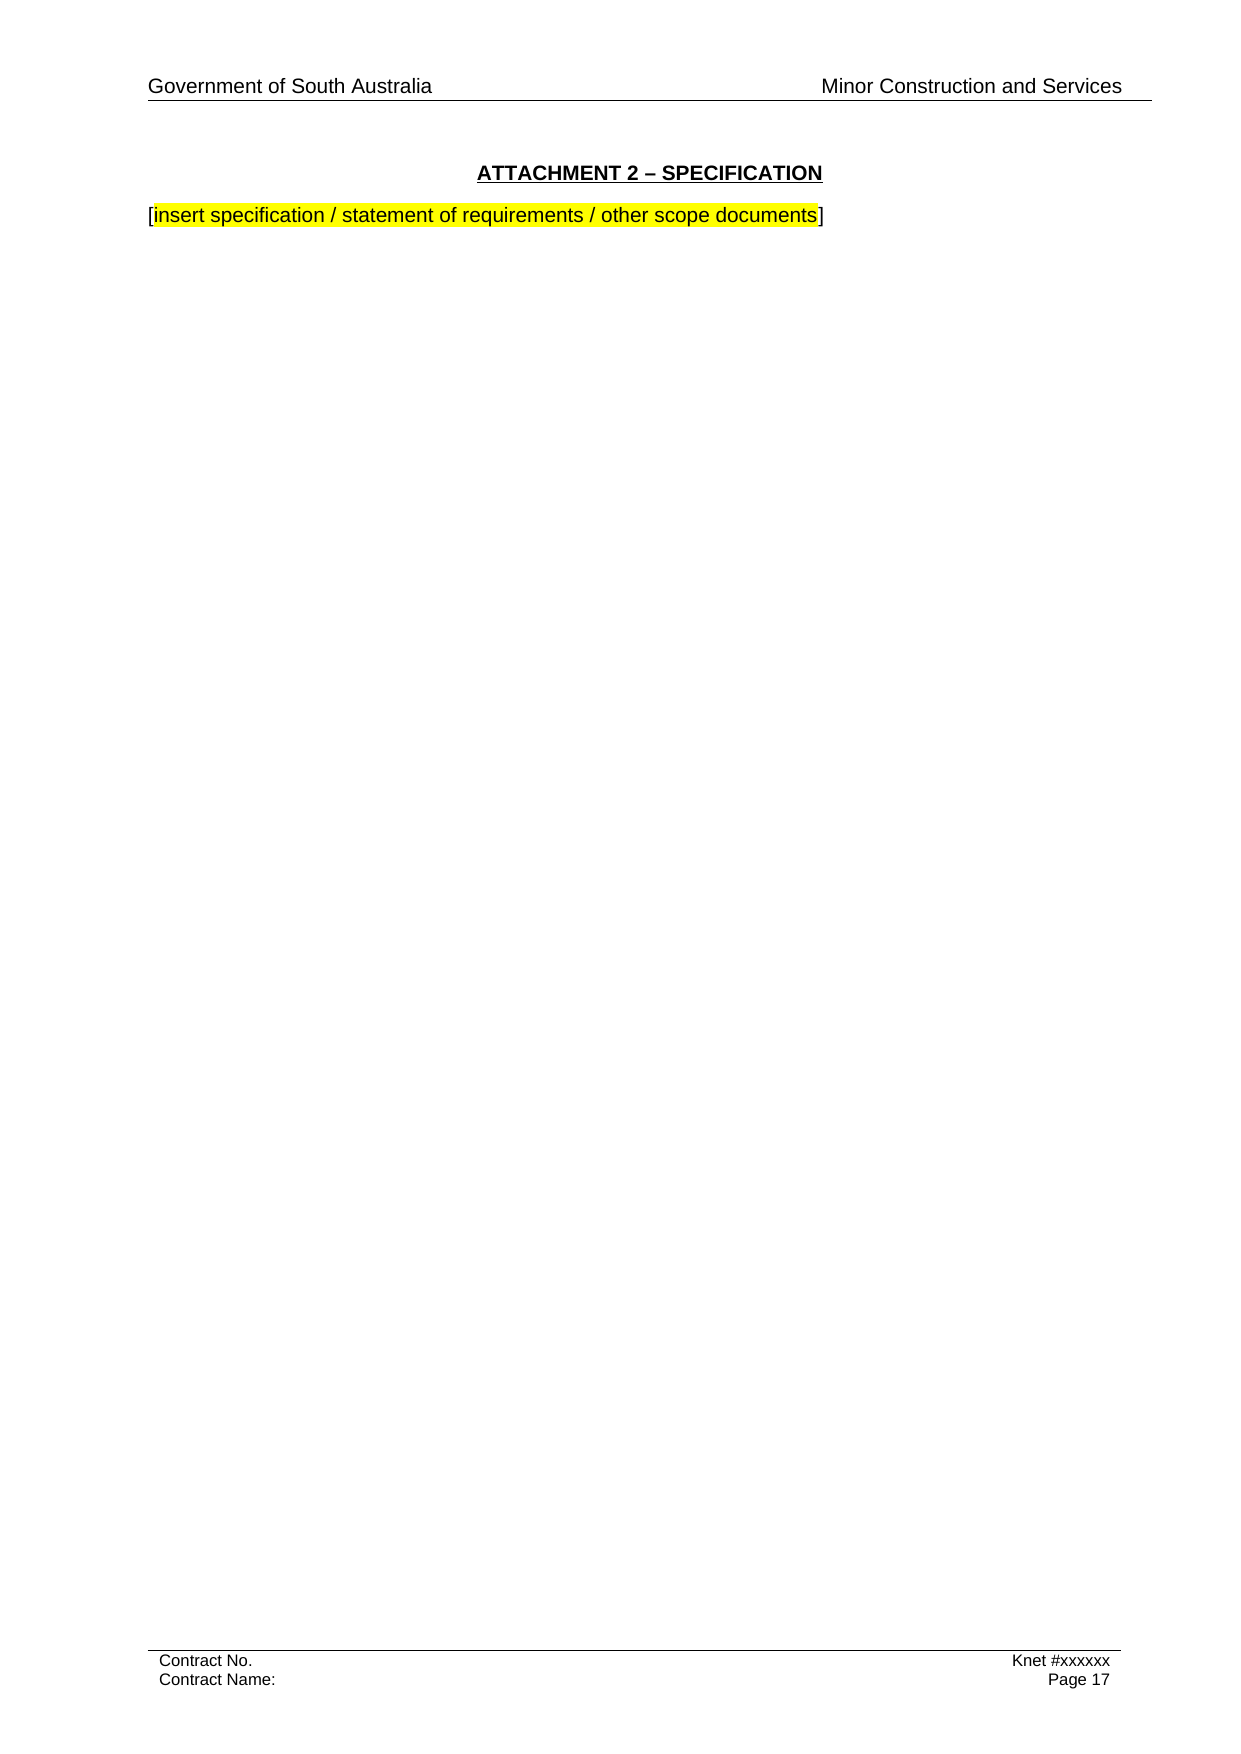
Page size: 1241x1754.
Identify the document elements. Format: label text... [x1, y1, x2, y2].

text ATTACHMENT 2 – SPECIFICATION [148, 161, 1152, 184]
text [insert specification / statement of requirements / other scope documents] [818, 203, 1152, 227]
